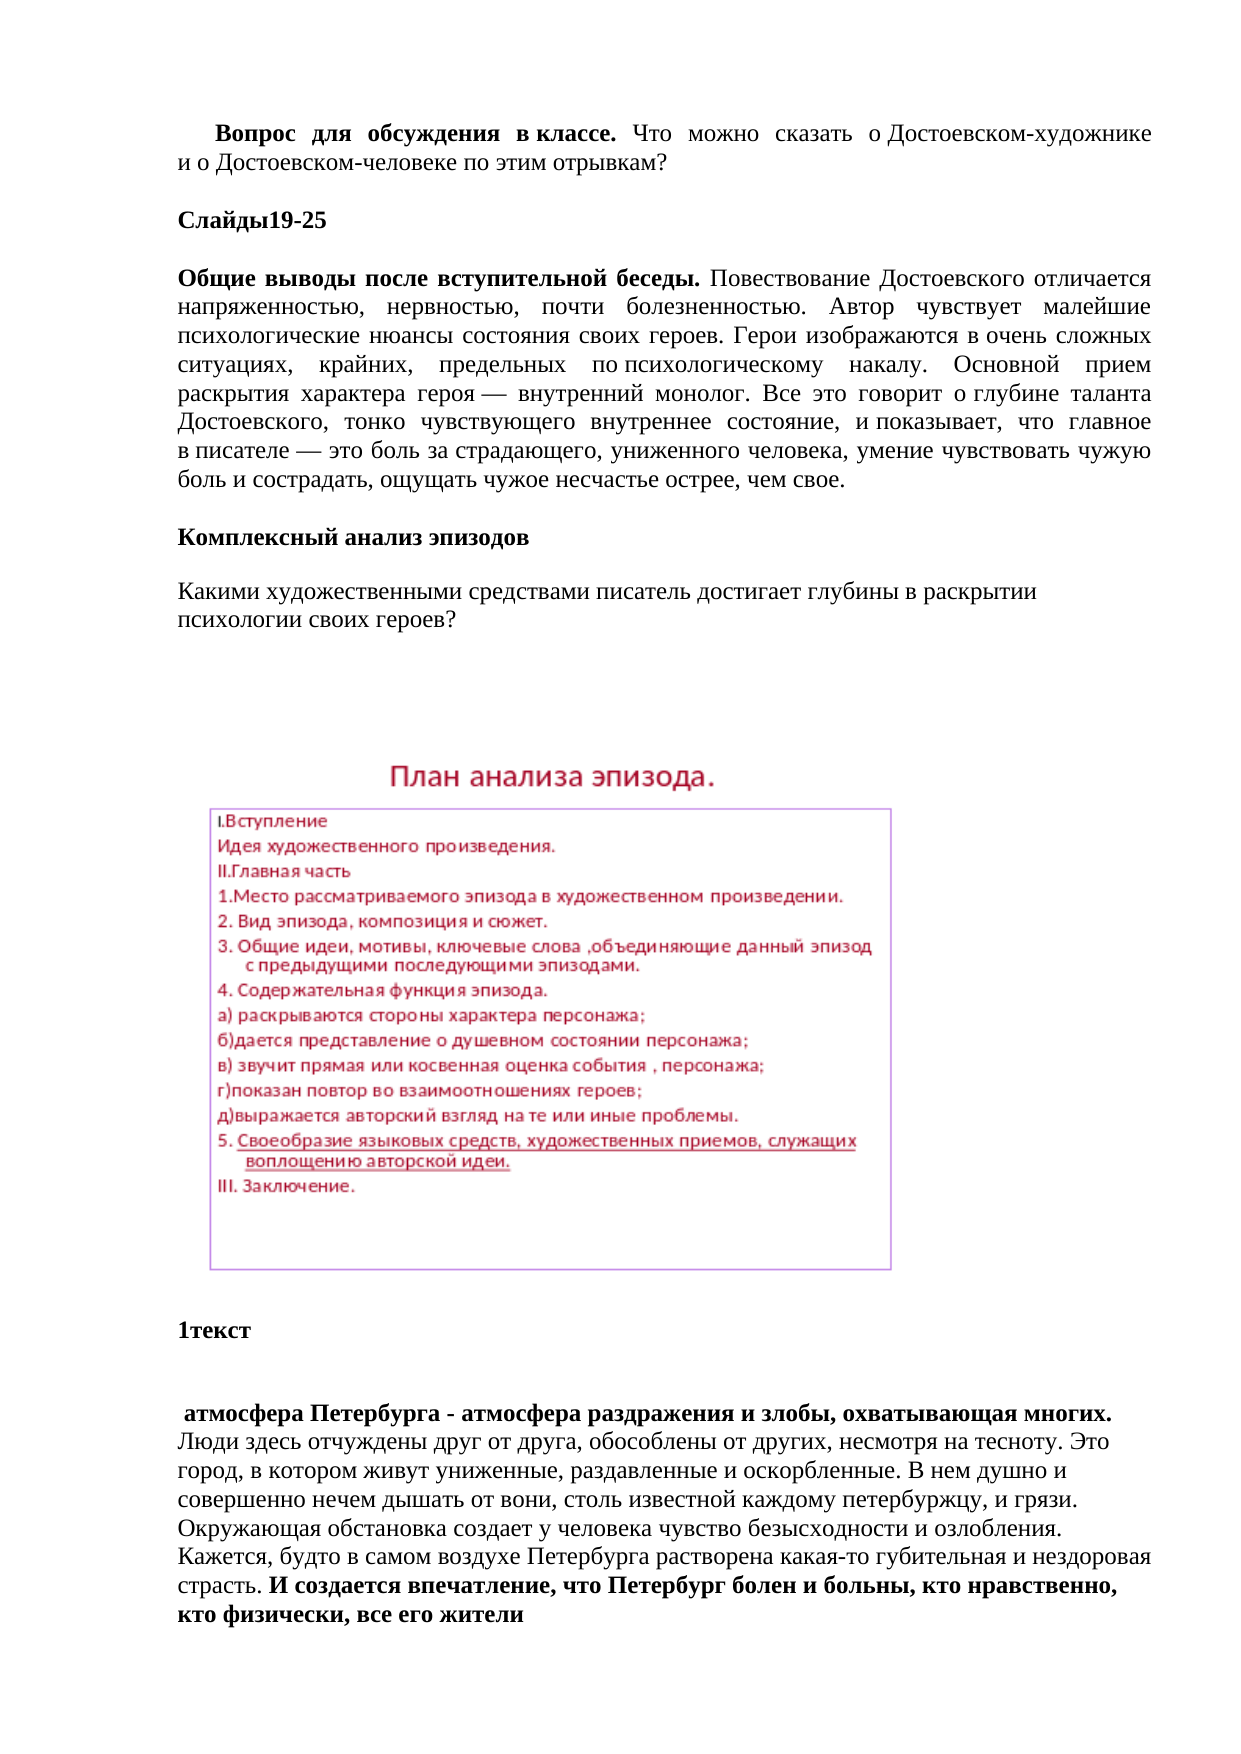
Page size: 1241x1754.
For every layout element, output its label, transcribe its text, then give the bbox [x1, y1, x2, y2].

text Вопрос для обсуждения в классе. Что можно сказать о Достоевском-художнике и о Достоевском-человеке по этим отрывкам? [177, 118, 1152, 176]
text атмосфера Петербурга - атмосфера раздражения и злобы, охватывающая многих. Люди здесь отчуждены друг от друга, обособлены от других, несмотря на тесноту. Это город, в котором живут униженные, раздавленные и оскорбленные. В нем душно и совершенно нечем дышать от вони, столь известной каждому петербуржцу, и грязи. Окружающая обстановка создает у человека чувство безысходности и озлобления. Кажется, будто в самом воздухе Петербурга растворена какая-то губительная и нездоровая страсть. И создается впечатление, что Петербург болен и больны, кто нравственно, кто физически, все его жители [177, 1398, 1152, 1628]
text 1текст [177, 1315, 1152, 1344]
text Слайды19-25 [177, 205, 1152, 233]
text Общие выводы после вступительной беседы. Повествование Достоевского отличается напряженностью, нервностью, почти болезненностью. Автор чувствует малейшие психологические нюансы состояния своих героев. Герои изображаются в очень сложных ситуациях, крайних, предельных по психологическому накалу. Основной прием раскрытия характера героя — внутренний монолог. Все это говорит о глубине таланта Достоевского, тонко чувствующего внутреннее состояние, и показывает, что главное в писателе — это боль за страдающего, униженного человека, умение чувствовать чужую боль и сострадать, ощущать чужое несчастье острее, чем свое. [177, 263, 1152, 493]
text Комплексный анализ эпизодов [177, 522, 1152, 551]
text Какими художественными средствами писатель достигает глубины в раскрытии психологии своих героев? [177, 576, 1152, 661]
